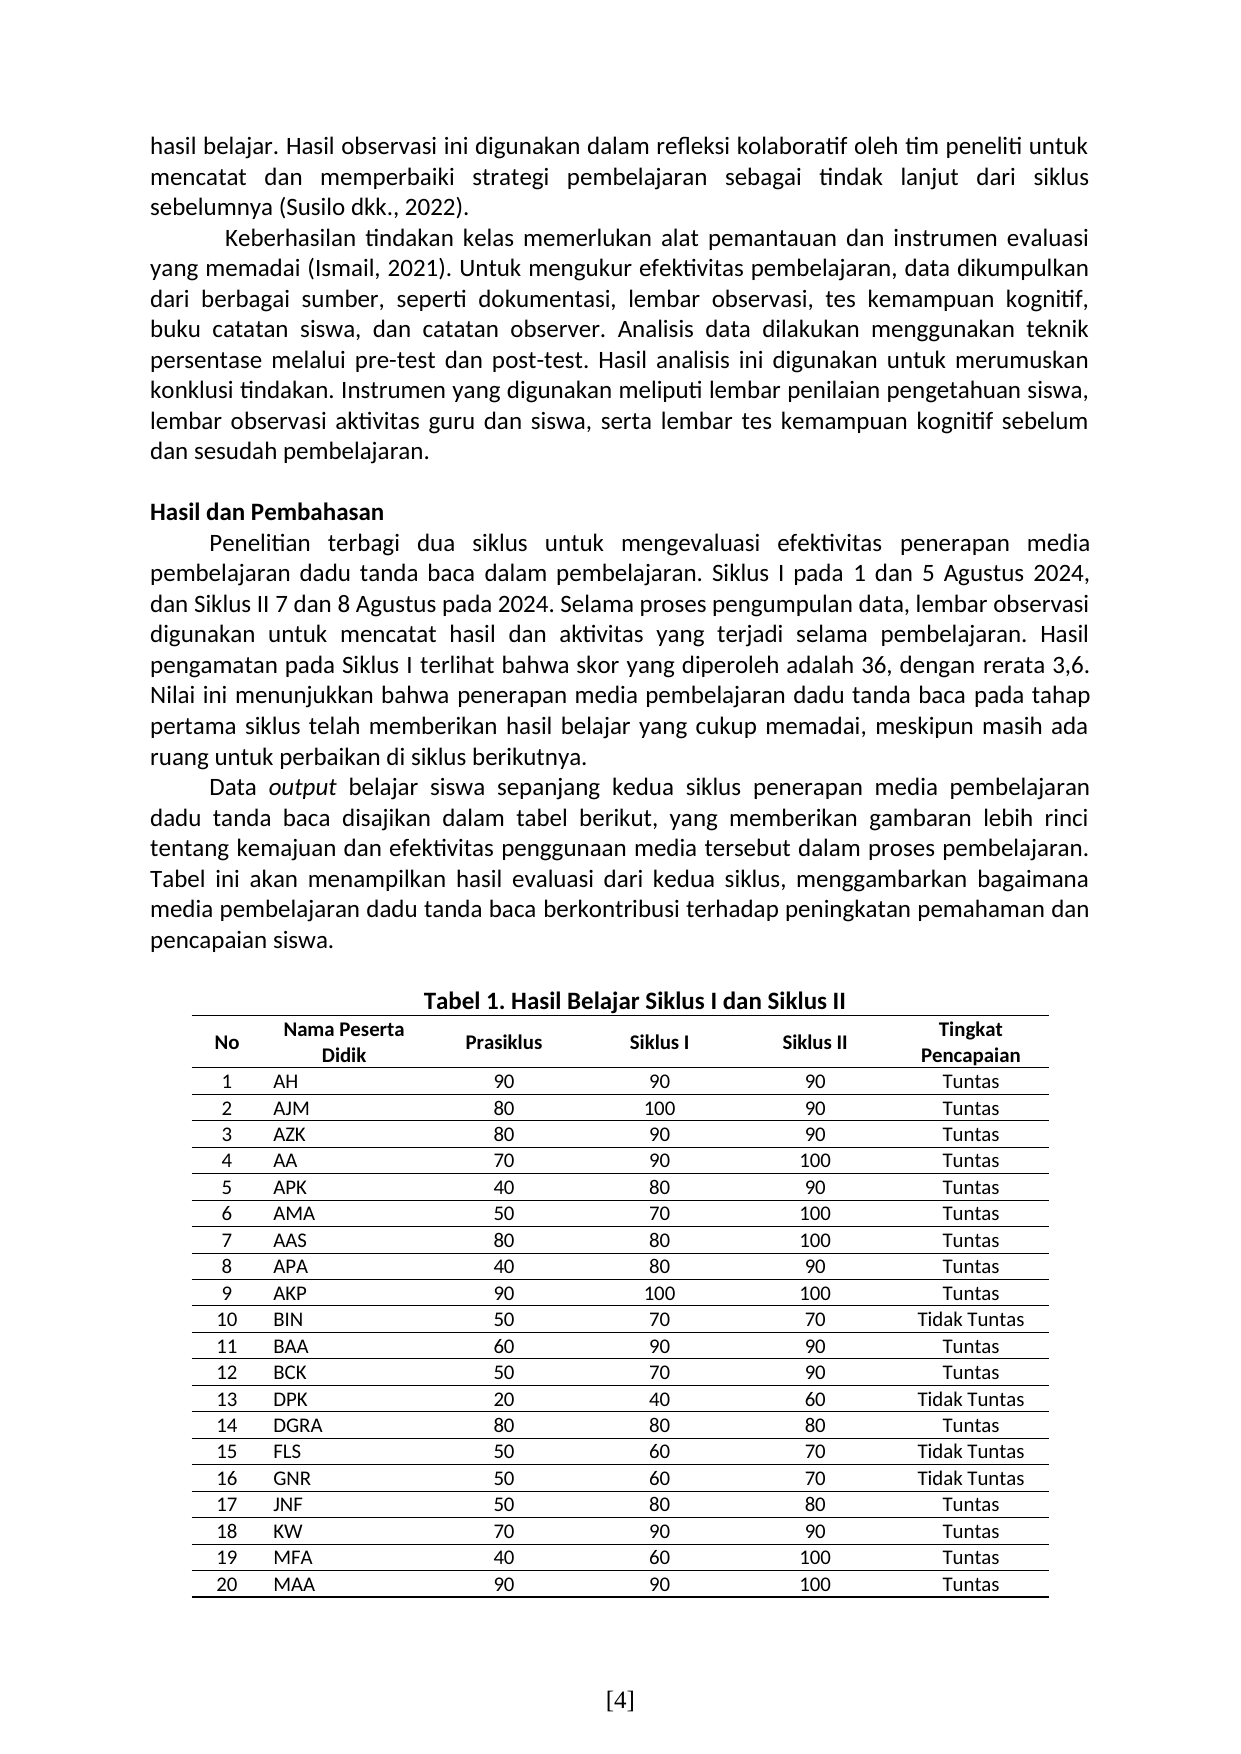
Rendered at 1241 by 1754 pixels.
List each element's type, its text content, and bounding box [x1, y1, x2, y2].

table_cell 18 [192, 1518, 262, 1543]
table_cell 80 [582, 1412, 737, 1438]
text Keberhasilan tindakan kelas memerlukan alat pemantauan dan instrumen evaluasi yang memadai (Ismail, 2021). Untuk mengukur efektivitas pembelajaran, data dikumpulkan dari berbagai sumber, seperti dokumentasi, lembar observasi, tes kemampuan kognitif, buku catatan siswa, dan catatan observer. Analisis data dilakukan menggunakan teknik persentase melalui pre-test dan post-test. Hasil analisis ini digunakan untuk merumuskan konklusi tindakan. Instrumen yang digunakan meliputi lembar penilaian pengetahuan siswa, lembar observasi aktivitas guru dan siswa, serta lembar tes kemampuan kognitif sebelum dan sesudah pembelajaran. [150, 222, 1090, 466]
table_cell 90 [737, 1359, 893, 1385]
table_cell AKP [262, 1280, 426, 1305]
table_cell 80 [426, 1121, 582, 1147]
table_cell 90 [426, 1068, 582, 1094]
table_cell 90 [582, 1121, 737, 1147]
table_cell 40 [426, 1174, 582, 1199]
table_cell Tuntas [893, 1412, 1049, 1438]
table_cell 20 [192, 1571, 262, 1596]
table_cell MFA [262, 1545, 426, 1570]
table_cell 90 [426, 1280, 582, 1305]
table_cell 3 [192, 1121, 262, 1147]
table_cell 70 [737, 1306, 893, 1332]
table_cell 80 [582, 1227, 737, 1252]
table_cell AA [262, 1148, 426, 1173]
table_cell Tuntas [893, 1068, 1049, 1094]
table_cell 90 [582, 1148, 737, 1173]
table_cell 12 [192, 1359, 262, 1385]
table_cell 90 [426, 1571, 582, 1596]
table_cell BIN [262, 1306, 426, 1332]
table_cell 19 [192, 1545, 262, 1570]
table_cell Tidak Tuntas [893, 1439, 1049, 1464]
table_cell 90 [737, 1095, 893, 1120]
table_cell 70 [582, 1359, 737, 1385]
table_cell 60 [582, 1439, 737, 1464]
table_cell 50 [426, 1201, 582, 1226]
table_cell 100 [737, 1280, 893, 1305]
table_cell 7 [192, 1227, 262, 1252]
table_cell 90 [582, 1333, 737, 1358]
table_cell 50 [426, 1439, 582, 1464]
table_cell Tidak Tuntas [893, 1306, 1049, 1332]
table_header Prasiklus [426, 1016, 582, 1067]
table_cell 5 [192, 1174, 262, 1199]
table_cell Tuntas [893, 1492, 1049, 1517]
table_cell 100 [737, 1201, 893, 1226]
table_cell 60 [426, 1333, 582, 1358]
table_cell 14 [192, 1412, 262, 1438]
table_header No [192, 1016, 262, 1067]
table_cell 90 [737, 1254, 893, 1279]
table_cell 50 [426, 1359, 582, 1385]
table_cell 9 [192, 1280, 262, 1305]
table_cell 40 [426, 1545, 582, 1570]
table_cell Tuntas [893, 1095, 1049, 1120]
table_cell Tuntas [893, 1174, 1049, 1199]
table_cell 40 [426, 1254, 582, 1279]
table_cell 60 [582, 1545, 737, 1570]
table_cell 1 [192, 1068, 262, 1094]
table_header Siklus I [582, 1016, 737, 1067]
table_cell 100 [737, 1227, 893, 1252]
table_cell 60 [582, 1465, 737, 1491]
table_cell Tuntas [893, 1148, 1049, 1173]
table_header Nama Peserta Didik [262, 1016, 426, 1067]
table_cell DPK [262, 1386, 426, 1411]
table_cell AZK [262, 1121, 426, 1147]
table_cell Tuntas [893, 1227, 1049, 1252]
table_cell 90 [737, 1068, 893, 1094]
table_cell 13 [192, 1386, 262, 1411]
table_header Tingkat Pencapaian [893, 1016, 1049, 1067]
table_cell APA [262, 1254, 426, 1279]
table_cell 50 [426, 1492, 582, 1517]
table_cell 70 [737, 1439, 893, 1464]
table_cell 80 [737, 1412, 893, 1438]
table_cell AMA [262, 1201, 426, 1226]
table_cell FLS [262, 1439, 426, 1464]
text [150, 130, 1090, 222]
table_cell 8 [192, 1254, 262, 1279]
table_cell Tuntas [893, 1518, 1049, 1543]
table_cell Tuntas [893, 1201, 1049, 1226]
table_cell 80 [582, 1492, 737, 1517]
table_cell Tuntas [893, 1333, 1049, 1358]
table_cell 17 [192, 1492, 262, 1517]
table_cell 80 [582, 1254, 737, 1279]
table_cell 90 [737, 1121, 893, 1147]
table_cell 2 [192, 1095, 262, 1120]
table_cell AJM [262, 1095, 426, 1120]
table_cell Tuntas [893, 1571, 1049, 1596]
table_cell Tuntas [893, 1359, 1049, 1385]
table_header Siklus II [737, 1016, 893, 1067]
table_cell Tuntas [893, 1545, 1049, 1570]
table_cell 90 [737, 1333, 893, 1358]
table_cell 100 [737, 1545, 893, 1570]
table_cell Tuntas [893, 1254, 1049, 1279]
table_cell 80 [426, 1227, 582, 1252]
table_cell AAS [262, 1227, 426, 1252]
table_cell 70 [582, 1201, 737, 1226]
table_cell 80 [737, 1492, 893, 1517]
text Hasil dan Pembahasan [150, 496, 1090, 527]
table_cell 80 [582, 1174, 737, 1199]
table_cell 100 [737, 1571, 893, 1596]
table_cell 40 [582, 1386, 737, 1411]
table_cell Tuntas [893, 1280, 1049, 1305]
table_cell 90 [737, 1518, 893, 1543]
list Tabel 1. Hasil Belajar Siklus I dan Siklus II [179, 985, 1090, 1015]
table_cell 60 [737, 1386, 893, 1411]
table_cell 50 [426, 1306, 582, 1332]
table_cell JNF [262, 1492, 426, 1517]
table_cell AH [262, 1068, 426, 1094]
table_cell 50 [426, 1465, 582, 1491]
table_cell BCK [262, 1359, 426, 1385]
table_cell 70 [582, 1306, 737, 1332]
table_cell Tuntas [893, 1121, 1049, 1147]
table_cell APK [262, 1174, 426, 1199]
table_cell Tidak Tuntas [893, 1386, 1049, 1411]
table_cell MAA [262, 1571, 426, 1596]
table_cell 80 [426, 1412, 582, 1438]
table_cell 6 [192, 1201, 262, 1226]
table_cell Tidak Tuntas [893, 1465, 1049, 1491]
table_cell 20 [426, 1386, 582, 1411]
text Data output belajar siswa sepanjang kedua siklus penerapan media pembelajaran dadu tanda baca disajikan dalam tabel berikut, yang memberikan gambaran lebih rinci tentang kemajuan dan efektivitas penggunaan media tersebut dalam proses pembelajaran. Tabel ini akan menampilkan hasil evaluasi dari kedua siklus, menggambarkan bagaimana media pembelajaran dadu tanda baca berkontribusi terhadap peningkatan pemahaman dan pencapaian siswa. [150, 771, 1090, 954]
table_cell 90 [582, 1571, 737, 1596]
table_cell GNR [262, 1465, 426, 1491]
table_cell 100 [582, 1280, 737, 1305]
table_cell DGRA [262, 1412, 426, 1438]
table_cell 70 [737, 1465, 893, 1491]
table_cell 80 [426, 1095, 582, 1120]
table_cell 90 [582, 1518, 737, 1543]
table_cell 4 [192, 1148, 262, 1173]
table_cell 70 [426, 1518, 582, 1543]
table_cell 15 [192, 1439, 262, 1464]
table_cell BAA [262, 1333, 426, 1358]
text Penelitian terbagi dua siklus untuk mengevaluasi efektivitas penerapan media pembelajaran dadu tanda baca dalam pembelajaran. Siklus I pada 1 dan 5 Agustus 2024, dan Siklus II 7 dan 8 Agustus pada 2024. Selama proses pengumpulan data, lembar observasi digunakan untuk mencatat hasil dan aktivitas yang terjadi selama pembelajaran. Hasil pengamatan pada Siklus I terlihat bahwa skor yang diperoleh adalah 36, dengan rerata 3,6. Nilai ini menunjukkan bahwa penerapan media pembelajaran dadu tanda baca pada tahap pertama siklus telah memberikan hasil belajar yang cukup memadai, meskipun masih ada ruang untuk perbaikan di siklus berikutnya. [150, 527, 1090, 771]
table_cell 70 [426, 1148, 582, 1173]
table_cell 90 [582, 1068, 737, 1094]
table_cell 100 [737, 1148, 893, 1173]
table_cell 16 [192, 1465, 262, 1491]
table_cell 10 [192, 1306, 262, 1332]
table_cell 100 [582, 1095, 737, 1120]
table_cell 11 [192, 1333, 262, 1358]
table_cell 90 [737, 1174, 893, 1199]
table_cell KW [262, 1518, 426, 1543]
